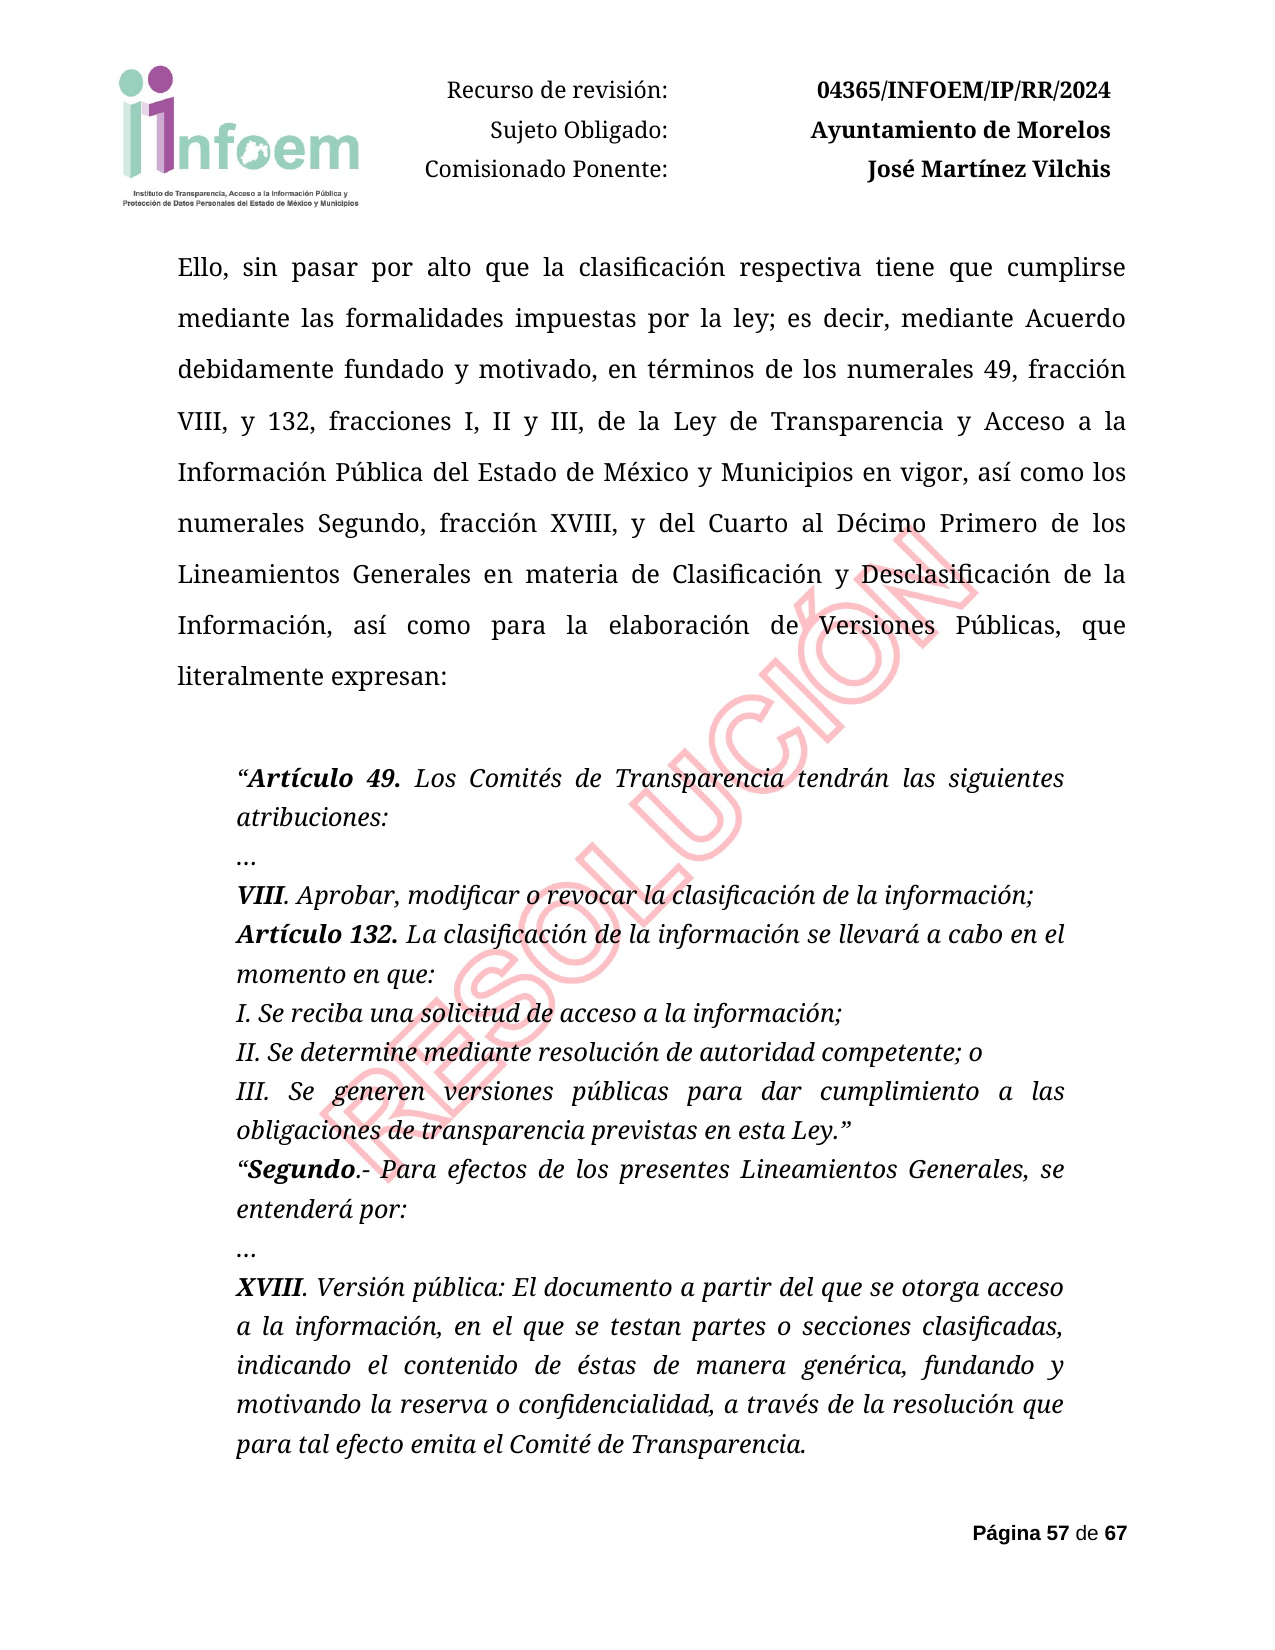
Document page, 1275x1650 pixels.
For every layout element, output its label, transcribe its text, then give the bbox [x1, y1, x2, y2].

text “Segundo.- Para efectos de los presentes Lineamientos Generales, se entenderá por: [236, 1152, 1068, 1225]
text VIII. Aprobar, modificar o revocar la clasificación de la información; [236, 878, 1068, 912]
text I. Se reciba una solicitud de acceso a la información; [236, 996, 1068, 1029]
text III. Se generen versiones públicas para dar cumplimiento a las obligaciones de transparencia previstas en esta Ley.” [236, 1074, 1068, 1147]
text Ello, sin pasar por alto que la clasificación respectiva tiene que cumplirse mediante las formalidades impuestas por la ley; es decir, mediante Acuerdo debidamente fundado y motivado, en términos de los numerales 49, fracción VIII, y 132, fracciones I, II y III, de la Ley de Transparencia y Acceso a la Información Pública del Estado de México y Municipios en vigor, así como los numerales Segundo, fracción XVIII, y del Cuarto al Décimo Primero de los Lineamientos Generales en materia de Clasificación y Desclasificación de la Información, así como para la elaboración de Versiones Públicas, que literalmente expresan: [177, 250, 1127, 692]
text … [236, 1231, 1068, 1264]
text … [236, 839, 1068, 873]
text “Artículo 49. Los Comités de Transparencia tendrán las siguientes atribuciones: [236, 761, 1068, 834]
picture [0, 5, 1264, 1650]
text II. Se determine mediante resolución de autoridad competente; o [236, 1035, 1068, 1069]
text XVIII. Versión pública: El documento a partir del que se otorga acceso a la información, en el que se testan partes o secciones clasificadas, indicando el contenido de éstas de manera genérica, fundando y motivando la reserva o confidencialidad, a través de la resolución que para tal efecto emita el Comité de Transparencia. [236, 1270, 1068, 1460]
text Artículo 132. La clasificación de la información se llevará a cabo en el momento en que: [236, 917, 1068, 990]
